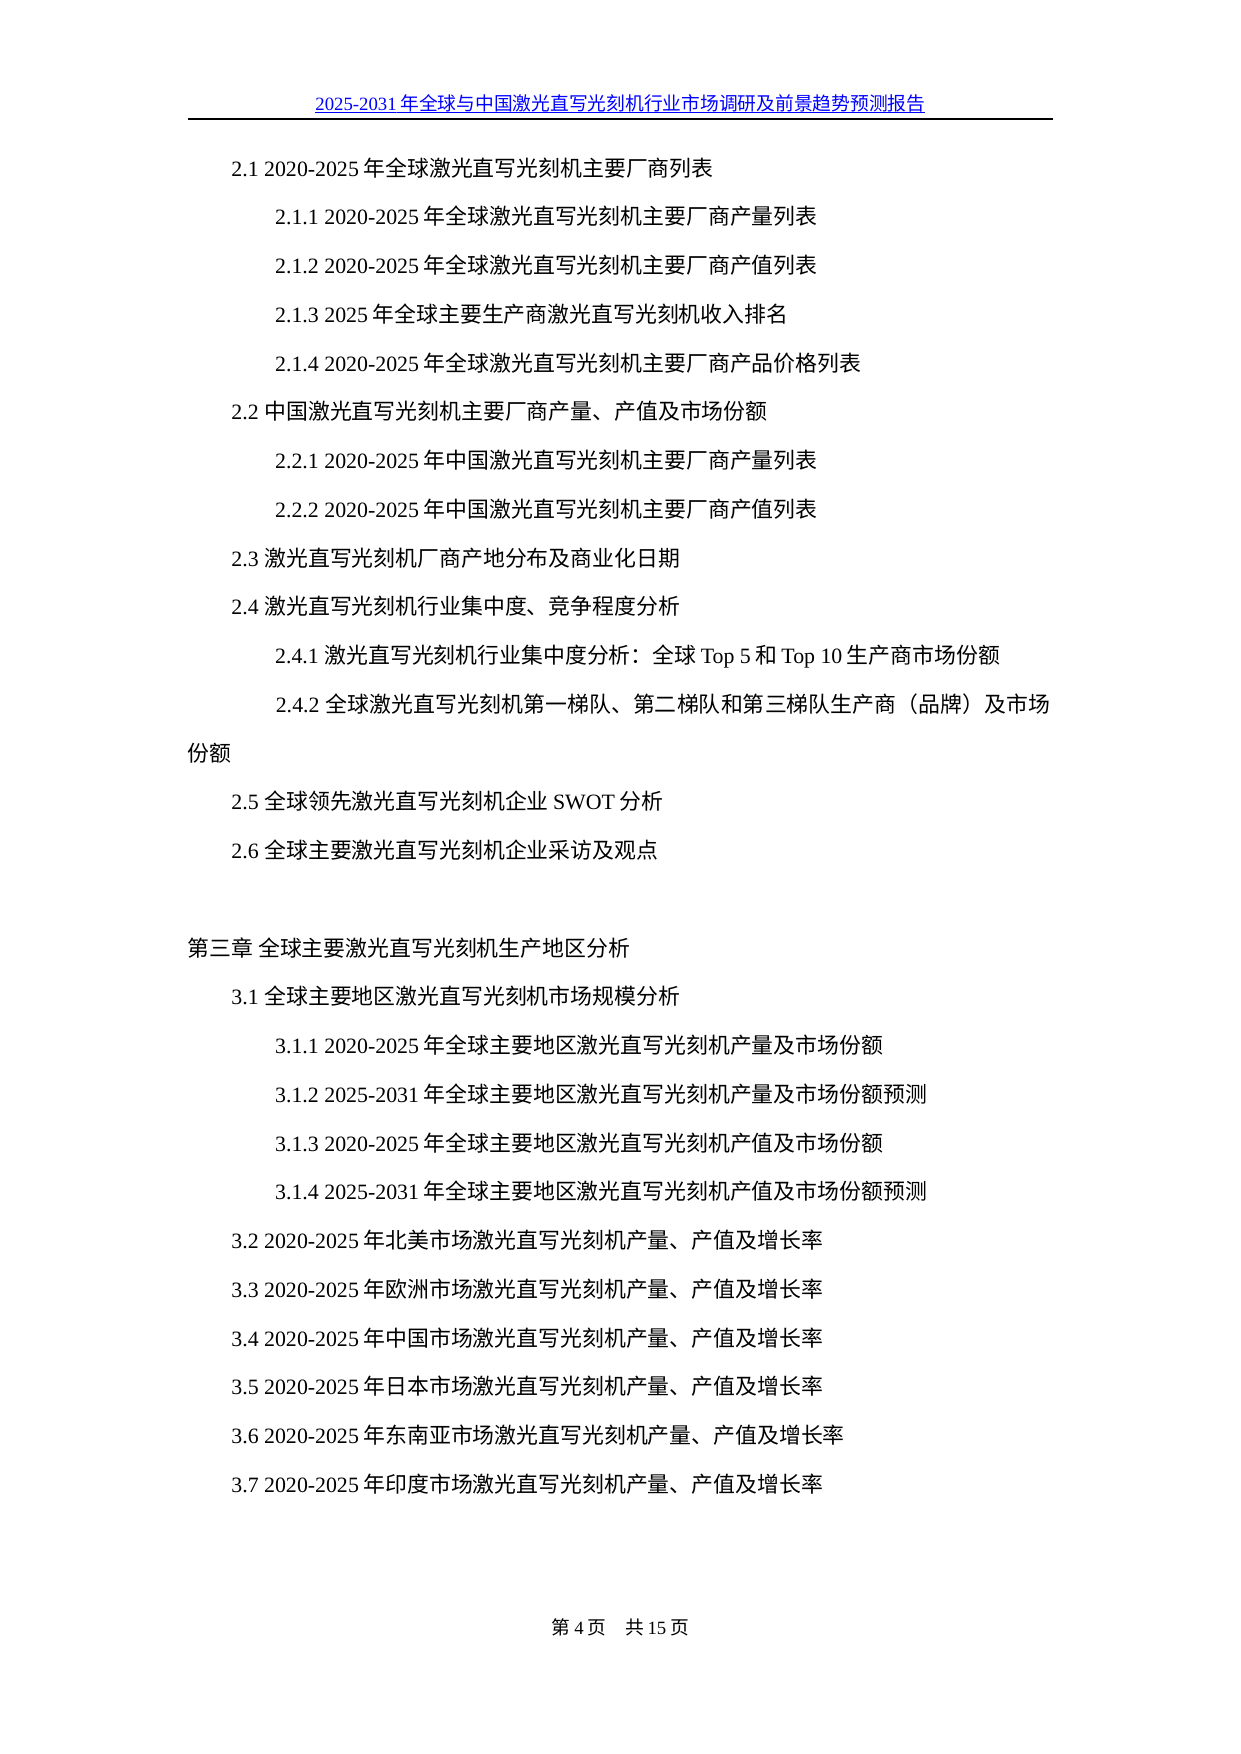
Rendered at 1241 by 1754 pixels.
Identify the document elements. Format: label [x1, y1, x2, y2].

text [187, 150, 1053, 1499]
